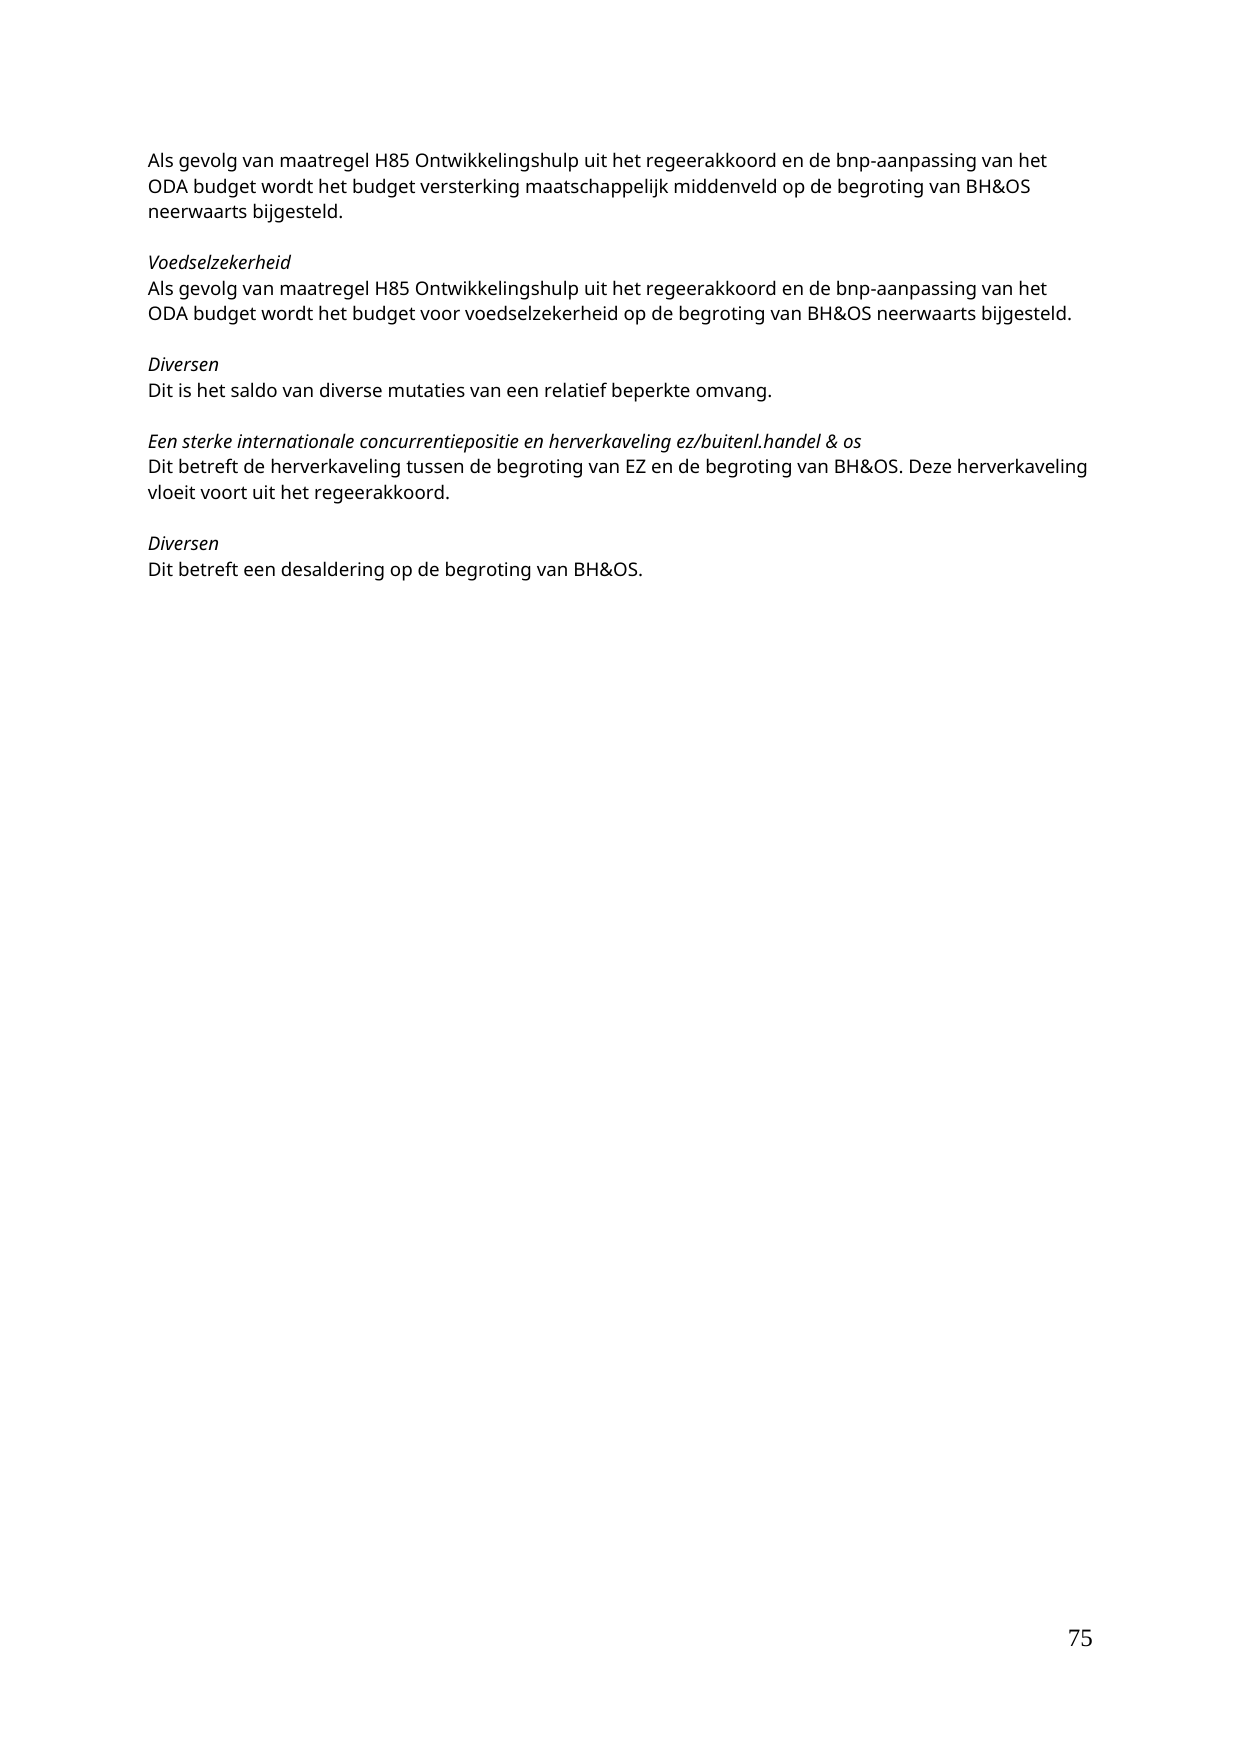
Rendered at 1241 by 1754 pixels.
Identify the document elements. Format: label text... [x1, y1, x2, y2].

text Dit betreft een desaldering op de begroting van BH&OS. [148, 556, 1093, 581]
text Voedselzekerheid [148, 250, 1093, 275]
text Diversen [148, 530, 1093, 556]
text Dit betreft de herverkaveling tussen de begroting van EZ en de begroting van BH&OS. Deze herverkaveling vloeit voort uit het regeerakkoord. [148, 454, 1093, 505]
text Een sterke internationale concurrentiepositie en herverkaveling ez/buitenl.handel & os [148, 428, 1093, 454]
text Diversen [148, 352, 1093, 377]
text Als gevolg van maatregel H85 Ontwikkelingshulp uit het regeerakkoord en de bnp-aanpassing van het ODA budget wordt het budget voor voedselzekerheid op de begroting van BH&OS neerwaarts bijgesteld. [148, 275, 1093, 326]
text Dit is het saldo van diverse mutaties van een relatief beperkte omvang. [148, 377, 1093, 403]
text Als gevolg van maatregel H85 Ontwikkelingshulp uit het regeerakkoord en de bnp-aanpassing van het ODA budget wordt het budget versterking maatschappelijk middenveld op de begroting van BH&OS neerwaarts bijgesteld. [148, 148, 1093, 224]
